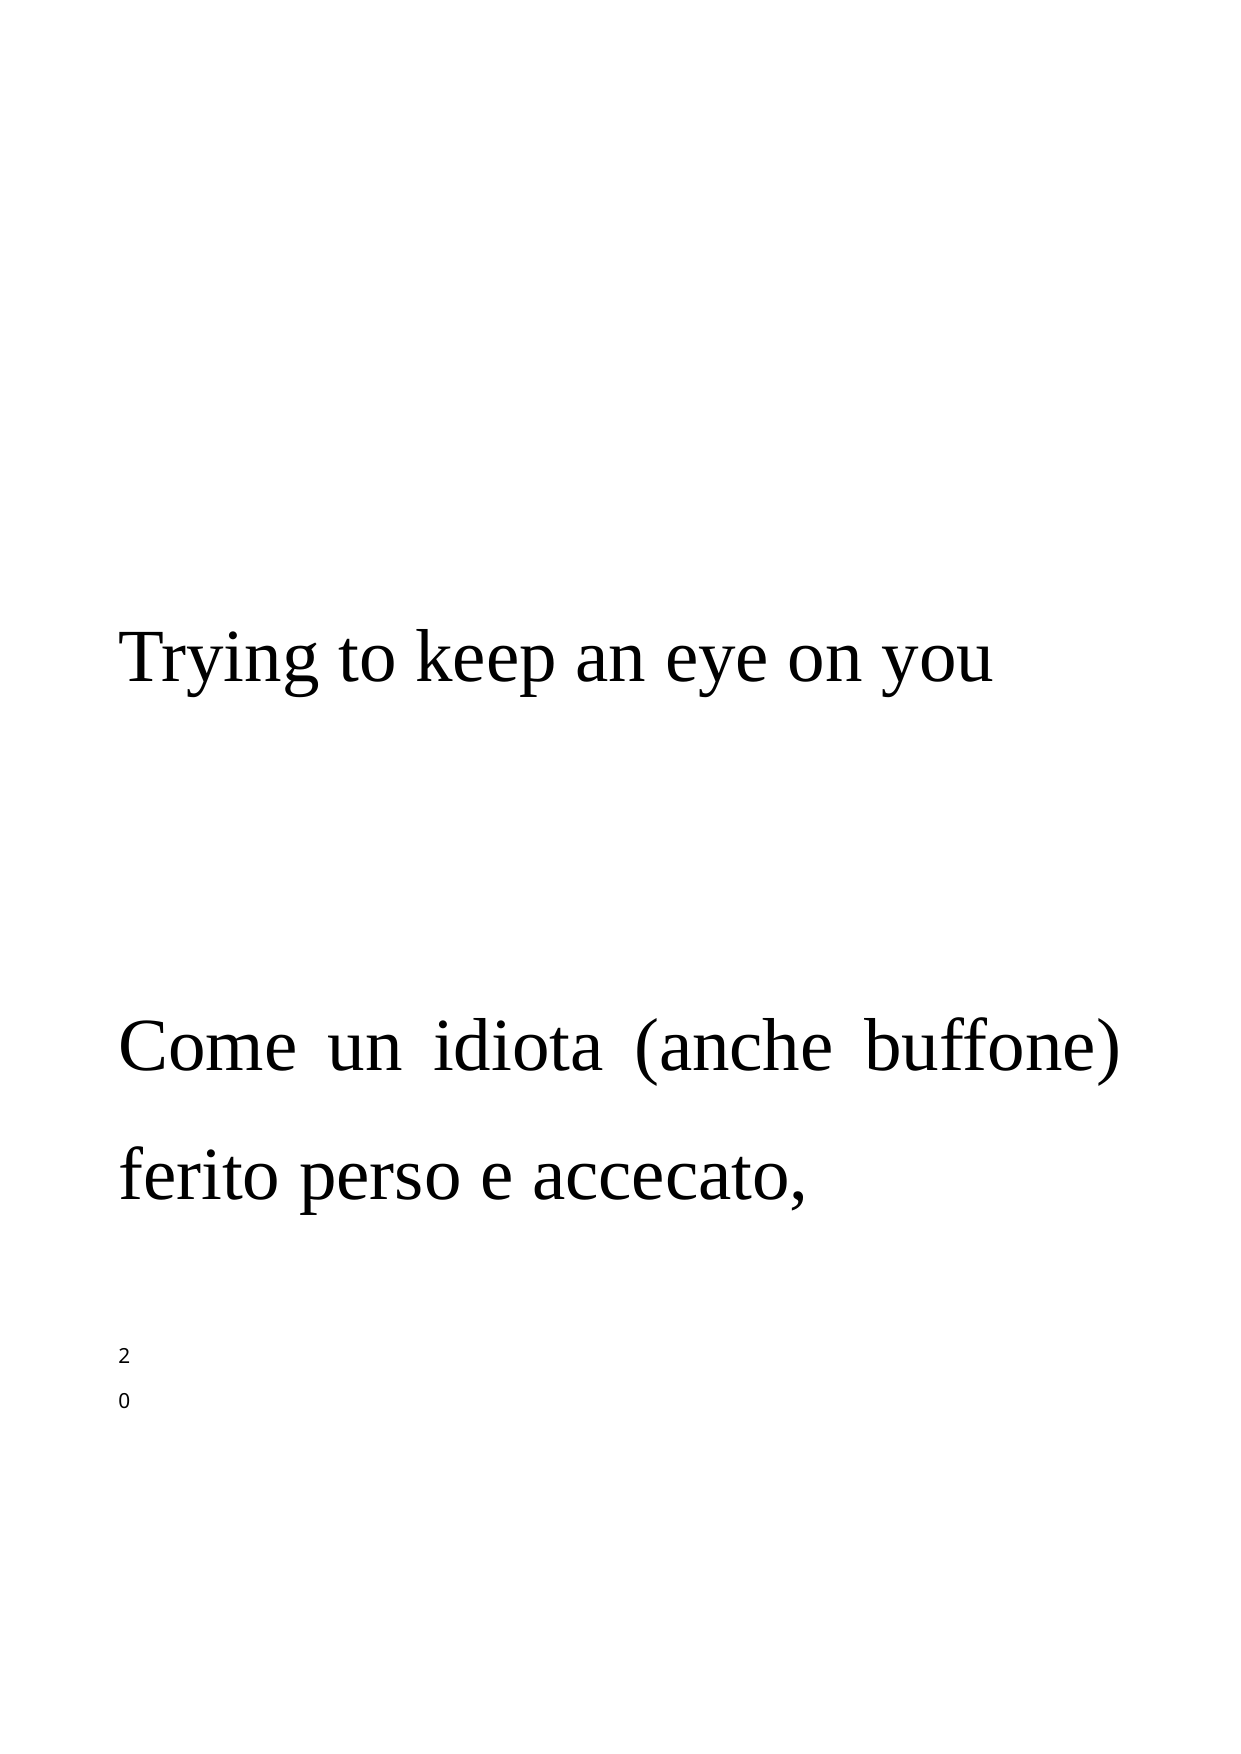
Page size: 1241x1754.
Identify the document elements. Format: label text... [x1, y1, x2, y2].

text Trying to keep an eye on you [118, 612, 1122, 698]
text Come un idiota (anche buffone) ferito perso e accecato, [118, 1000, 1122, 1216]
